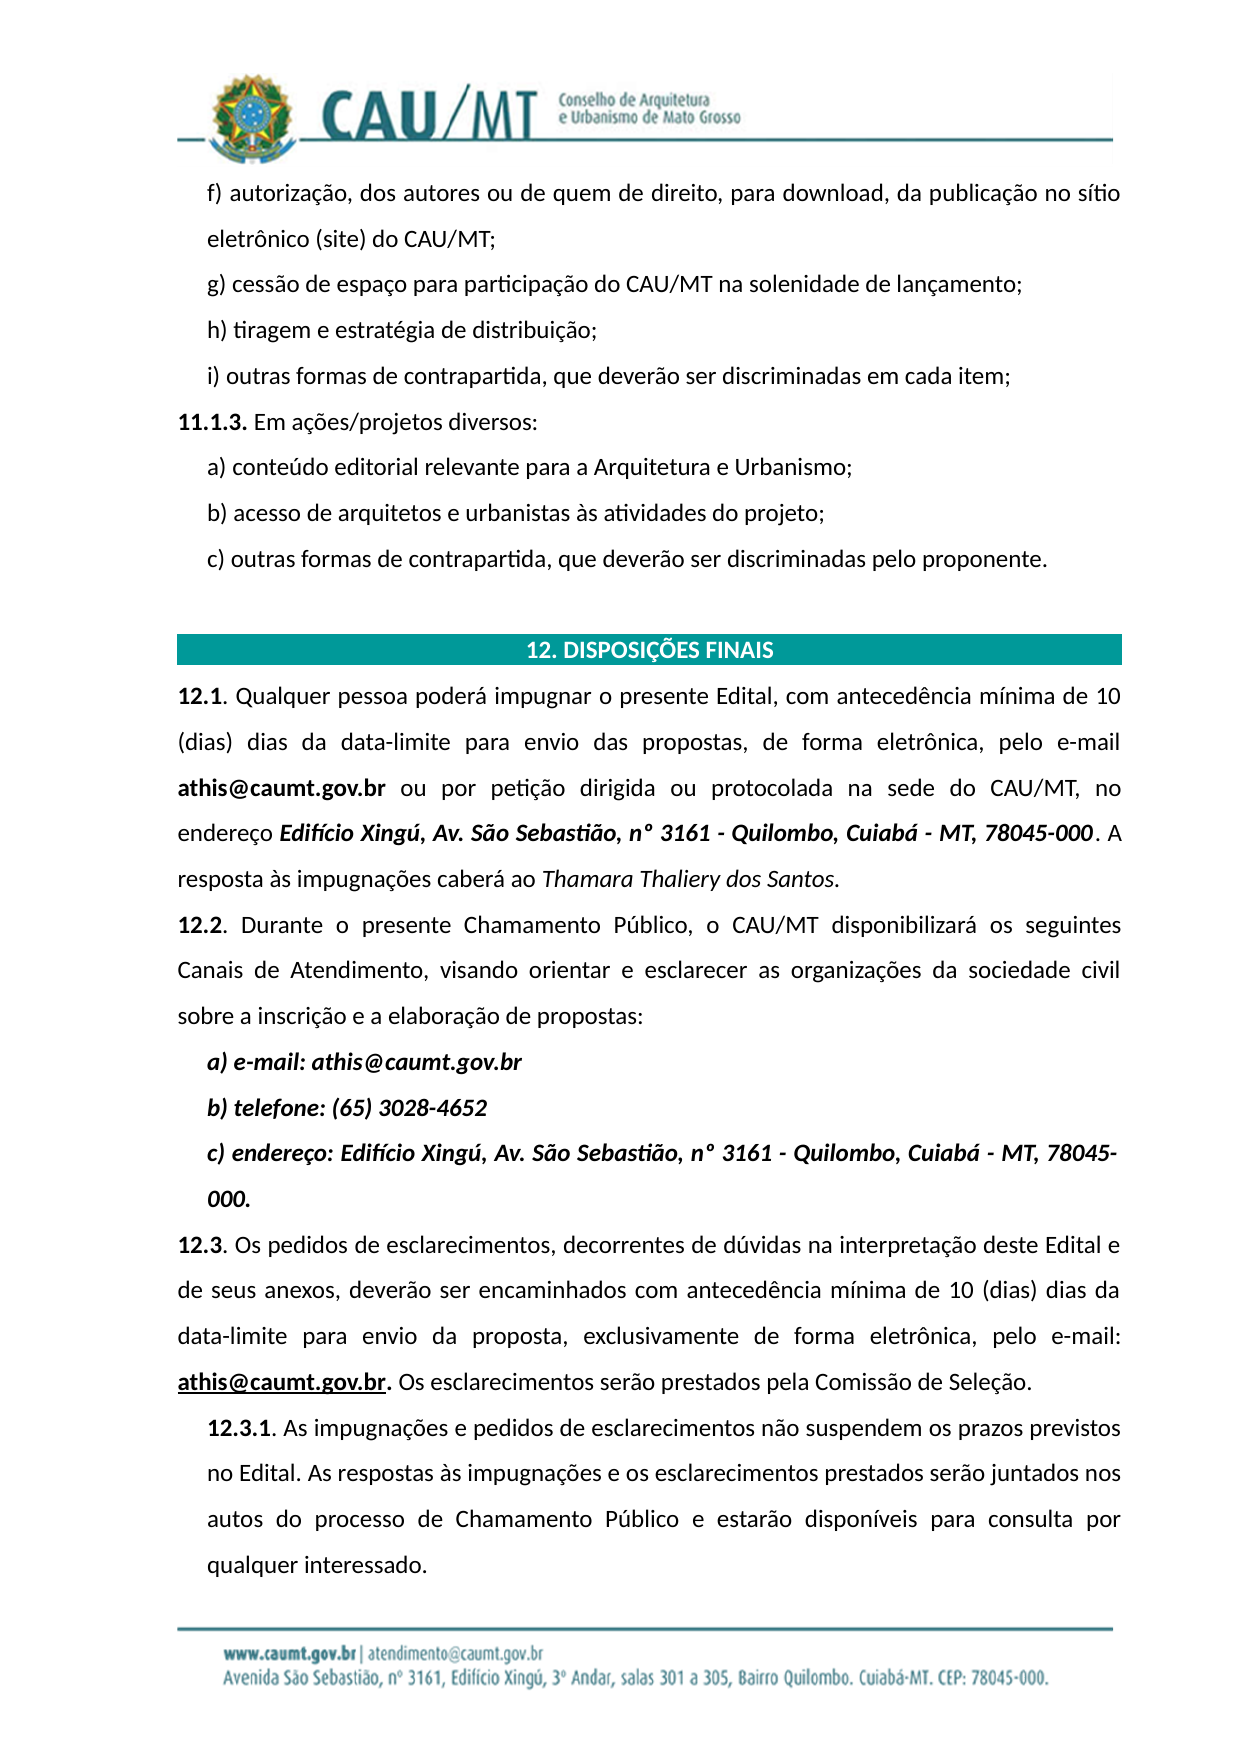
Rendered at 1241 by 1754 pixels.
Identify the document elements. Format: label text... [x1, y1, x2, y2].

text 12.3.1. As impugnações e pedidos de esclarecimentos não suspendem os prazos previstos no Edital. As respostas às impugnações e os esclarecimentos prestados serão juntados nos autos do processo de Chamamento Público e estarão disponíveis para consulta por qualquer interessado. [207, 1412, 1122, 1579]
text b) acesso de arquitetos e urbanistas às atividades do projeto; [207, 497, 1122, 528]
text g) cessão de espaço para participação do CAU/MT na solenidade de lançamento; [207, 269, 1122, 299]
text c) outras formas de contrapartida, que deverão ser discriminadas pelo proponente. [207, 543, 1122, 573]
text 11.1.3. Em ações/projetos diversos: [177, 406, 1122, 436]
text h) tiragem e estratégia de distribuição; [207, 314, 1122, 345]
text b) telefone: (65) 3028-4652 [207, 1092, 1122, 1122]
text f) autorização, dos autores ou de quem de direito, para download, da publicação no sítio eletrônico (site) do CAU/MT; [207, 177, 1122, 253]
picture [177, 73, 1114, 171]
picture [177, 1610, 1114, 1708]
text 12.2. Durante o presente Chamamento Público, o CAU/MT disponibilizará os seguintes Canais de Atendimento, visando orientar e esclarecer as organizações da sociedade civil sobre a inscrição e a elaboração de propostas: [177, 909, 1122, 1031]
text 12. DISPOSIÇÕES FINAIS [177, 634, 1122, 665]
text 12.1. Qualquer pessoa poderá impugnar o presente Edital, com antecedência mínima de 10 (dias) dias da data-limite para envio das propostas, de forma eletrônica, pelo e-mail athis@caumt.gov.br ou por petição dirigida ou protocolada na sede do CAU/MT, no endereço Edifício Xingú, Av. São Sebastião, nº 3161 - Quilombo, Cuiabá - MT, 78045-000. A resposta às impugnações caberá ao Thamara Thaliery dos Santos. [177, 680, 1122, 894]
text a) e-mail: athis@caumt.gov.br [207, 1046, 1122, 1077]
text a) conteúdo editorial relevante para a Arquitetura e Urbanismo; [207, 452, 1122, 482]
text i) outras formas de contrapartida, que deverão ser discriminadas em cada item; [207, 360, 1122, 391]
text 12.3. Os pedidos de esclarecimentos, decorrentes de dúvidas na interpretação deste Edital e de seus anexos, deverão ser encaminhados com antecedência mínima de 10 (dias) dias da data-limite para envio da proposta, exclusivamente de forma eletrônica, pelo e-mail: athis@caumt.gov.br. Os esclarecimentos serão prestados pela Comissão de Seleção. [177, 1229, 1122, 1397]
text c) endereço: Edifício Xingú, Av. São Sebastião, nº 3161 - Quilombo, Cuiabá - MT, 78045-000. [207, 1137, 1122, 1214]
